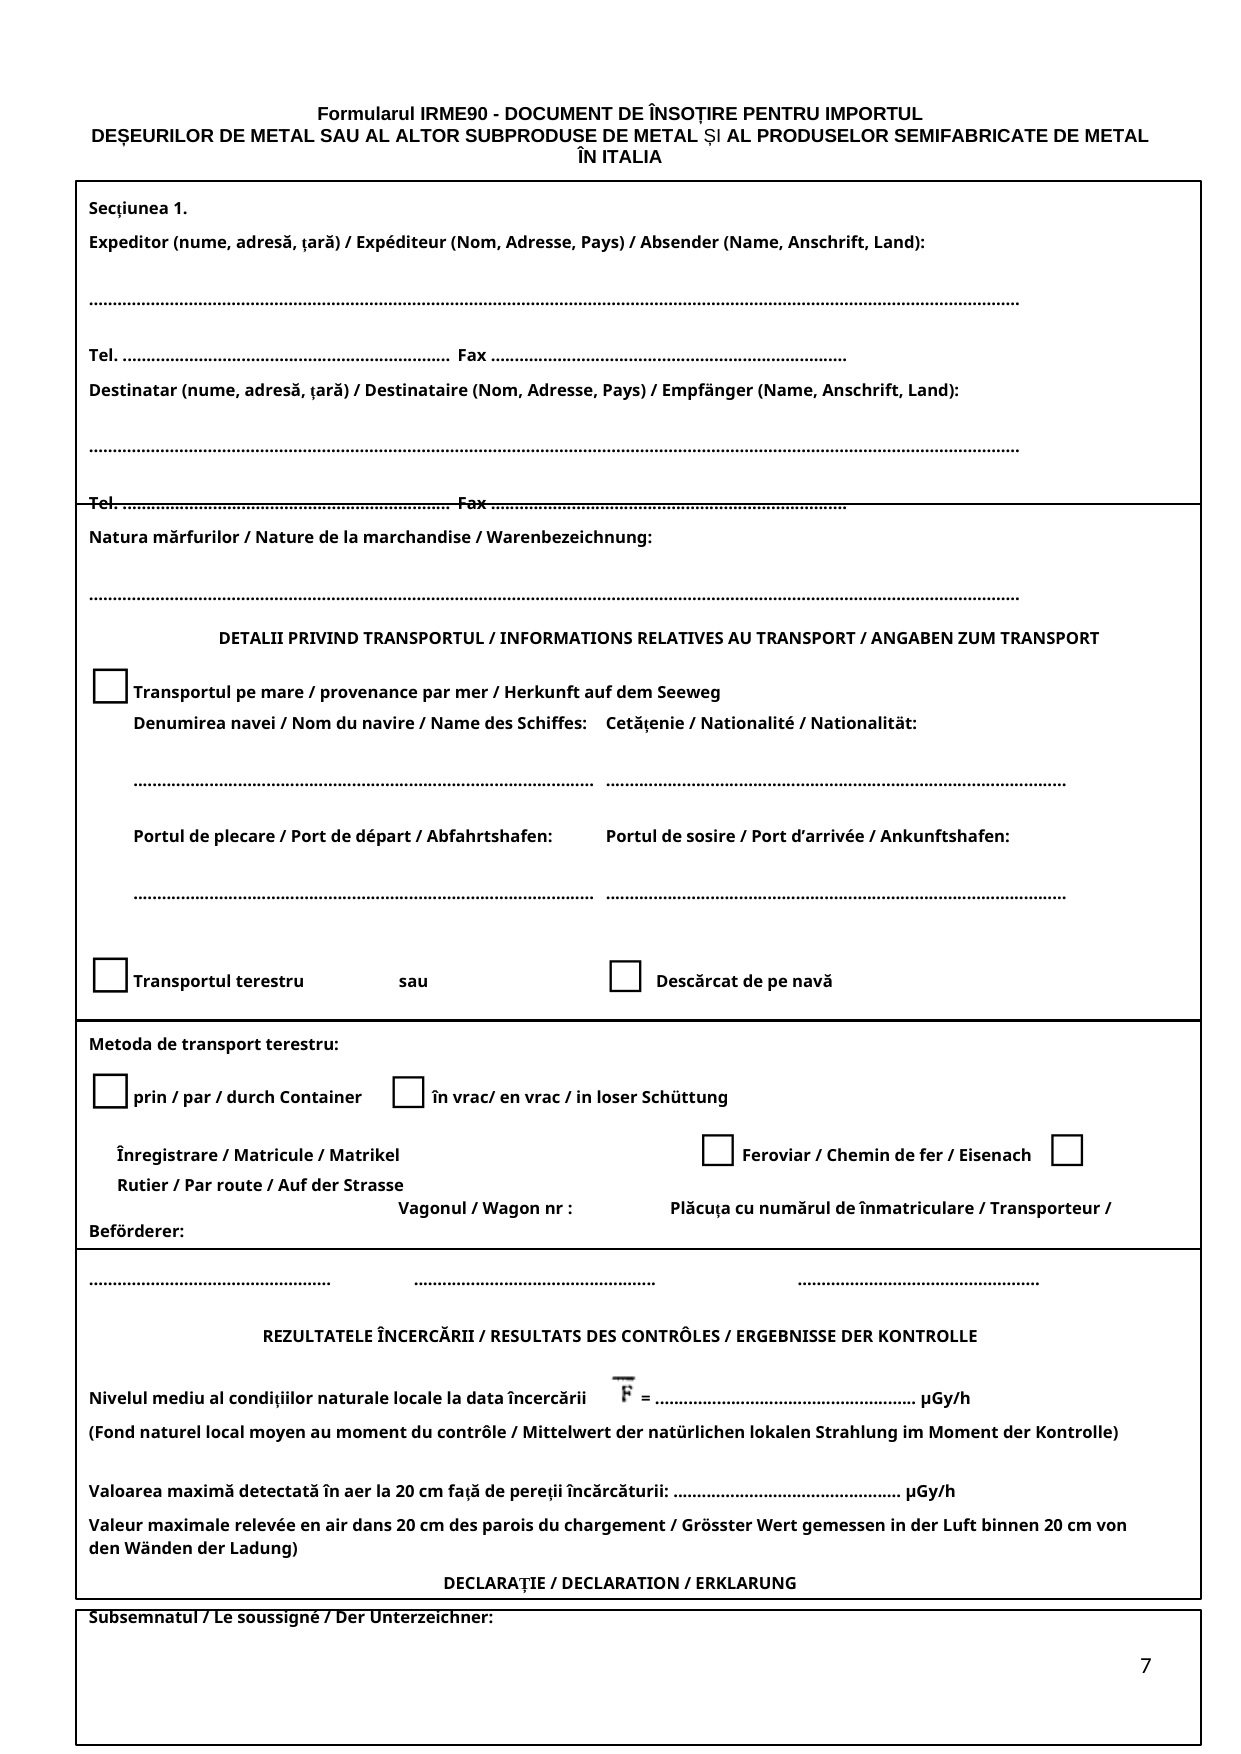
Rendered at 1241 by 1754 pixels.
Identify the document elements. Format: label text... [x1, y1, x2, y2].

list Transportul terestru sau □ Descărcat de pe navă [89, 939, 1152, 1001]
text (Fond naturel local moyen au moment du contrôle / Mittelwert der natürlichen lokalen Strahlung im Moment der Kontrolle) [89, 1420, 1152, 1443]
picture [608, 1372, 637, 1404]
text Vagonul / Wagon nr : Plăcuța cu numărul de înmatriculare / Transporteur / Beförderer: [89, 1197, 1176, 1242]
text Valeur maximale relevée en air dans 20 cm des parois du chargement / Grösster Wert gemessen in der Luft binnen 20 cm von den Wänden der Ladung) [89, 1514, 1152, 1559]
text DEȘEURILOR DE METAL SAU AL ALTOR SUBPRODUSE DE METAL ȘI AL PRODUSELOR SEMIFABRICATE DE METAL ÎN ITALIA [89, 124, 1152, 168]
text Metoda de transport terestru: [89, 1032, 1152, 1055]
text DETALII PRIVIND TRANSPORTUL / INFORMATIONS RELATIVES AU TRANSPORT / ANGABEN ZUM TRANSPORT [89, 626, 1230, 649]
text .................................................................................................................................................................................................... [89, 435, 1152, 458]
text ................................................................................................. ................................................................................................. [89, 768, 1152, 791]
text .................................................................................................................................................................................................... [89, 582, 1152, 605]
text Natura mărfurilor / Nature de la marchandise / Warenbezeichnung: [89, 526, 1152, 548]
text Secțiunea 1. [89, 196, 1152, 219]
list prin / par / durch Container □ în vrac/ en vrac / in loser Schüttung [89, 1055, 1152, 1117]
text Valoarea maximă detectată în aer la 20 cm față de pereții încărcăturii: ................................................ µGy/h [89, 1480, 1152, 1503]
text Subsemnatul / Le soussigné / Der Unterzeichner: [89, 1606, 1152, 1629]
text Formularul IRME90 - DOCUMENT DE ÎNSOȚIRE PENTRU IMPORTUL [89, 103, 1152, 124]
text Tel. ..................................................................... Fax ........................................................................... [89, 344, 1152, 367]
text .................................................................................................................................................................................................... [89, 287, 1152, 310]
text Denumirea navei / Nom du navire / Name des Schiffes: Cetățenie / Nationalité / Nationalität: [133, 712, 1152, 734]
text ................................................................................................. ................................................................................................. [89, 882, 1152, 904]
text Înregistrare / Matricule / Matrikel □ Feroviar / Chemin de fer / Eisenach □ Rutier / Par route / Auf der Strasse [117, 1117, 1152, 1197]
text REZULTATELE ÎNCERCĂRII / RESULTATS DES CONTRÔLES / ERGEBNISSE DER KONTROLLE [89, 1324, 1152, 1347]
list Transportul pe mare / provenance par mer / Herkunft auf dem Seeweg [89, 649, 1152, 712]
text Expeditor (nume, adresă, țară) / Expéditeur (Nom, Adresse, Pays) / Absender (Name, Anschrift, Land): [89, 231, 1152, 253]
text Portul de plecare / Port de départ / Abfahrtshafen: Portul de sosire / Port d’arrivée / Ankunftshafen: [133, 825, 1152, 848]
text ................................................... ................................................... ................................................... [89, 1268, 1152, 1291]
text Destinatar (nume, adresă, țară) / Destinataire (Nom, Adresse, Pays) / Empfänger (Name, Anschrift, Land): [89, 378, 1152, 401]
text Tel. ..................................................................... Fax ........................................................................... [89, 492, 1152, 514]
text Nivelul mediu al condițiilor naturale locale la data încercării = ....................................................... µGy/h [89, 1373, 1152, 1409]
text DECLARAȚIE / DECLARATION / ERKLARUNG [89, 1572, 1152, 1595]
